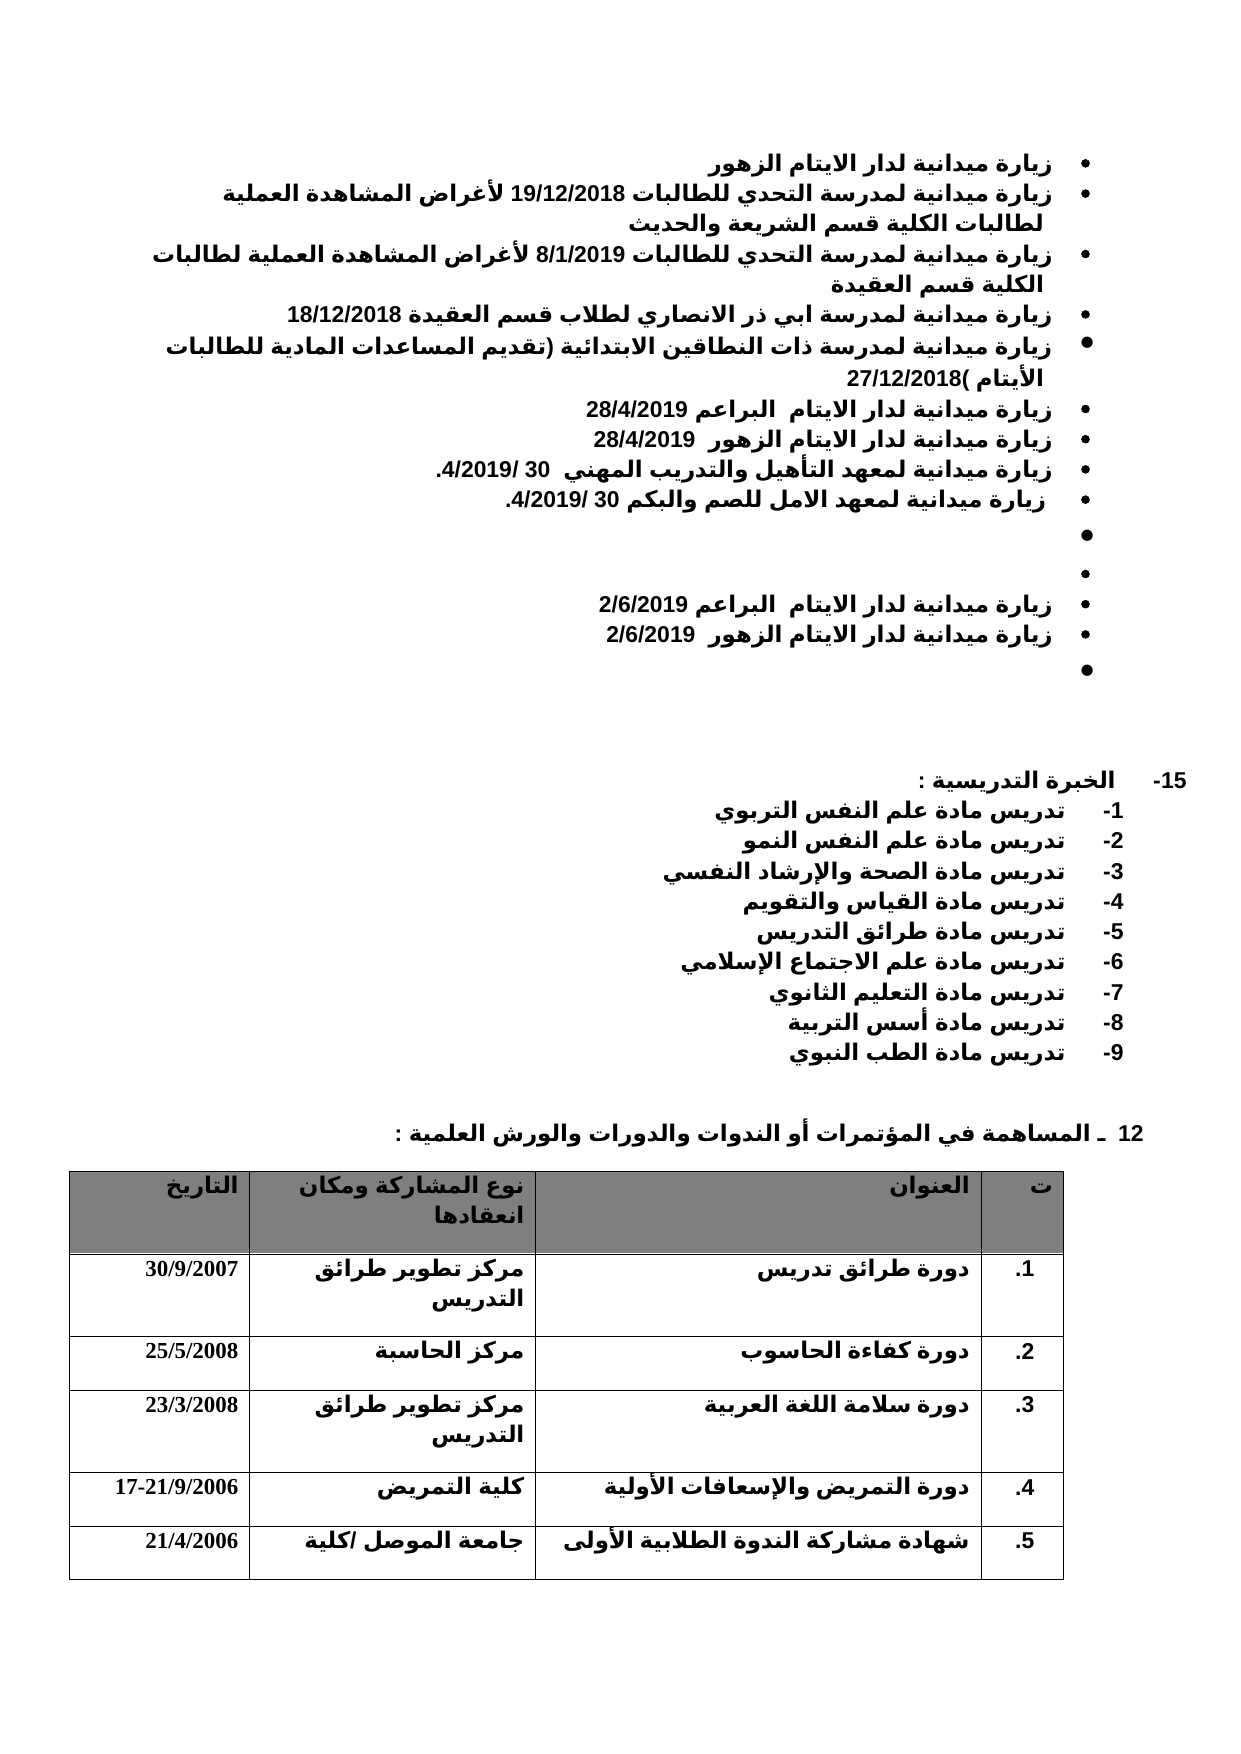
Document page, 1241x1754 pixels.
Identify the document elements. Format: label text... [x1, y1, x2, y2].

list الخبرة التدريسية : [161, 767, 1153, 793]
table_header العنوان [536, 1172, 981, 1253]
list زيارة ميدانية لدار الايتام الزهور 2/6/2019 [131, 621, 1081, 647]
list زيارة ميدانية لمدرسة التحدي للطالبات 19/12/2018 لأغراض المشاهدة العملية لطالبات الكلية قسم الشريعة والحديث [131, 180, 1081, 237]
table_cell دورة كفاءة الحاسوب [536, 1337, 981, 1389]
table_cell 21/4/2006 [70, 1527, 249, 1579]
table_cell 23/3/2008 [70, 1391, 249, 1472]
list تدريس مادة علم النفس النمو [161, 827, 1103, 854]
text 12 ـ المساهمة في المؤتمرات أو الندوات والدورات والورش العلمية : [161, 1120, 1144, 1147]
table_cell كلية التمريض [250, 1473, 535, 1526]
table_header نوع المشاركة ومكان انعقادها [250, 1172, 535, 1253]
table_cell [982, 1255, 1063, 1336]
table_cell [982, 1473, 1063, 1526]
list تدريس مادة علم الاجتماع الإسلامي [161, 948, 1103, 975]
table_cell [250, 1527, 535, 1579]
table_cell [982, 1337, 1063, 1389]
table_header التاريخ [70, 1172, 249, 1253]
table_cell دورة سلامة اللغة العربية [536, 1391, 981, 1472]
list زيارة ميدانية لمعهد الامل للصم والبكم 30 /4/2019. [131, 486, 1081, 513]
table_cell مركز تطوير طرائق التدريس [250, 1255, 535, 1336]
table_cell مركز الحاسبة [250, 1337, 535, 1389]
list تدريس مادة القياس والتقويم [161, 888, 1103, 914]
list زيارة ميدانية لمعهد التأهيل والتدريب المهني 30 /4/2019. [131, 456, 1081, 482]
table_header ت [982, 1172, 1063, 1253]
list زيارة ميدانية لدار الايتام البراعم 28/4/2019 [131, 396, 1081, 422]
table_cell مركز تطوير طرائق التدريس [250, 1391, 535, 1472]
list زيارة ميدانية لدار الايتام البراعم 2/6/2019 [131, 591, 1081, 617]
list زيارة ميدانية لدار الايتام الزهور [131, 150, 1081, 176]
table_cell [982, 1391, 1063, 1472]
list زيارة ميدانية لدار الايتام الزهور 28/4/2019 [131, 426, 1081, 452]
list زيارة ميدانية لمدرسة ابي ذر الانصاري لطلاب قسم العقيدة 18/12/2018 [131, 301, 1081, 327]
table_cell 25/5/2008 [70, 1337, 249, 1389]
table_cell 17-21/9/2006 [70, 1473, 249, 1526]
list تدريس مادة الطب النبوي [161, 1039, 1103, 1065]
table_cell [982, 1527, 1063, 1579]
list زيارة ميدانية لمدرسة ذات النطاقين الابتدائية (تقديم المساعدات المادية للطالبات الأيتام )27/12/2018 [131, 331, 1081, 392]
list تدريس مادة طرائق التدريس [161, 918, 1103, 944]
list تدريس مادة التعليم الثانوي [161, 978, 1103, 1005]
table_cell دورة طرائق تدريس [536, 1255, 981, 1336]
list تدريس مادة الصحة والإرشاد النفسي [161, 858, 1103, 884]
list تدريس مادة أسس التربية [161, 1009, 1103, 1035]
list زيارة ميدانية لمدرسة التحدي للطالبات 8/1/2019 لأغراض المشاهدة العملية لطالبات الكلية قسم العقيدة [131, 241, 1081, 297]
list تدريس مادة علم النفس التربوي [161, 797, 1103, 824]
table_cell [536, 1527, 981, 1579]
table_cell 30/9/2007 [70, 1255, 249, 1336]
table_cell دورة التمريض والإسعافات الأولية [536, 1473, 981, 1526]
